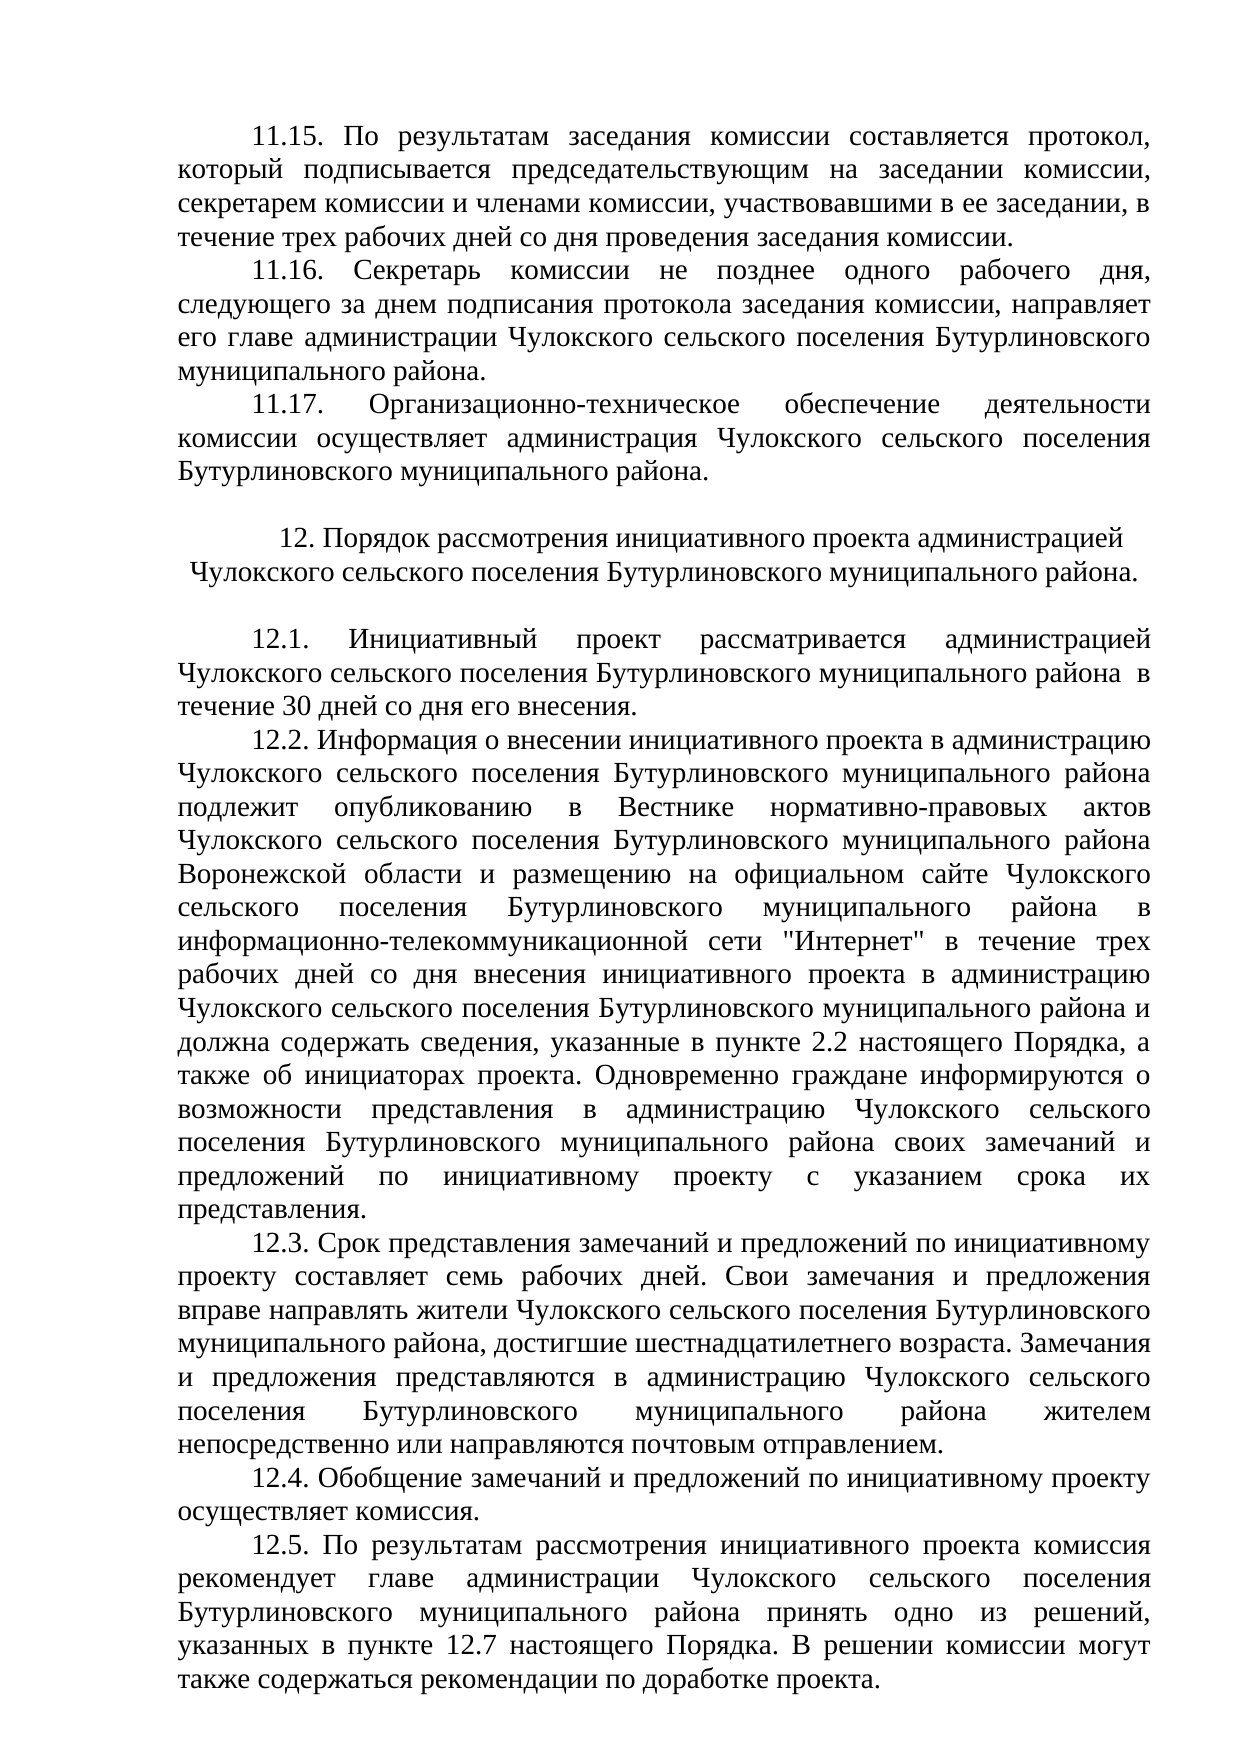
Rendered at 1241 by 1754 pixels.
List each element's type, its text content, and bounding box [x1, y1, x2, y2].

text 11.15. По результатам заседания комиссии составляется протокол, который подписывается председательствующим на заседании комиссии, секретарем комиссии и членами комиссии, участвовавшими в ее заседании, в течение трех рабочих дней со дня проведения заседания комиссии. [177, 118, 1152, 252]
text 11.17. Организационно-техническое обеспечение деятельности комиссии осуществляет администрация Чулокского сельского поселения Бутурлиновского муниципального района. [177, 386, 1152, 487]
text 12.5. По результатам рассмотрения инициативного проекта комиссия рекомендует главе администрации Чулокского сельского поселения Бутурлиновского муниципального района принять одно из решений, указанных в пункте 12.7 настоящего Порядка. В решении комиссии могут также содержаться рекомендации по доработке проекта. [177, 1527, 1152, 1694]
text 12.2. Информация о внесении инициативного проекта в администрацию Чулокского сельского поселения Бутурлиновского муниципального района подлежит опубликованию в Вестнике нормативно-правовых актов Чулокского сельского поселения Бутурлиновского муниципального района Воронежской области и размещению на официальном сайте Чулокского сельского поселения Бутурлиновского муниципального района в информационно-телекоммуникационной сети "Интернет" в течение трех рабочих дней со дня внесения инициативного проекта в администрацию Чулокского сельского поселения Бутурлиновского муниципального района и должна содержать сведения, указанные в пункте 2.2 настоящего Порядка, а также об инициаторах проекта. Одновременно граждане информируются о возможности представления в администрацию Чулокского сельского поселения Бутурлиновского муниципального района своих замечаний и предложений по инициативному проекту с указанием срока их представления. [177, 722, 1152, 1225]
text 12. Порядок рассмотрения инициативного проекта администрацией Чулокского сельского поселения Бутурлиновского муниципального района. [177, 521, 1152, 588]
text 12.4. Обобщение замечаний и предложений по инициативному проекту осуществляет комиссия. [177, 1460, 1152, 1527]
text 11.16. Секретарь комиссии не позднее одного рабочего дня, следующего за днем подписания протокола заседания комиссии, направляет его главе администрации Чулокского сельского поселения Бутурлиновского муниципального района. [177, 252, 1152, 386]
text 12.3. Срок представления замечаний и предложений по инициативному проекту составляет семь рабочих дней. Свои замечания и предложения вправе направлять жители Чулокского сельского поселения Бутурлиновского муниципального района, достигшие шестнадцатилетнего возраста. Замечания и предложения представляются в администрацию Чулокского сельского поселения Бутурлиновского муниципального района жителем непосредственно или направляются почтовым отправлением. [177, 1225, 1152, 1460]
text 12.1. Инициативный проект рассматривается администрацией Чулокского сельского поселения Бутурлиновского муниципального района в течение 30 дней со дня его внесения. [177, 621, 1152, 722]
